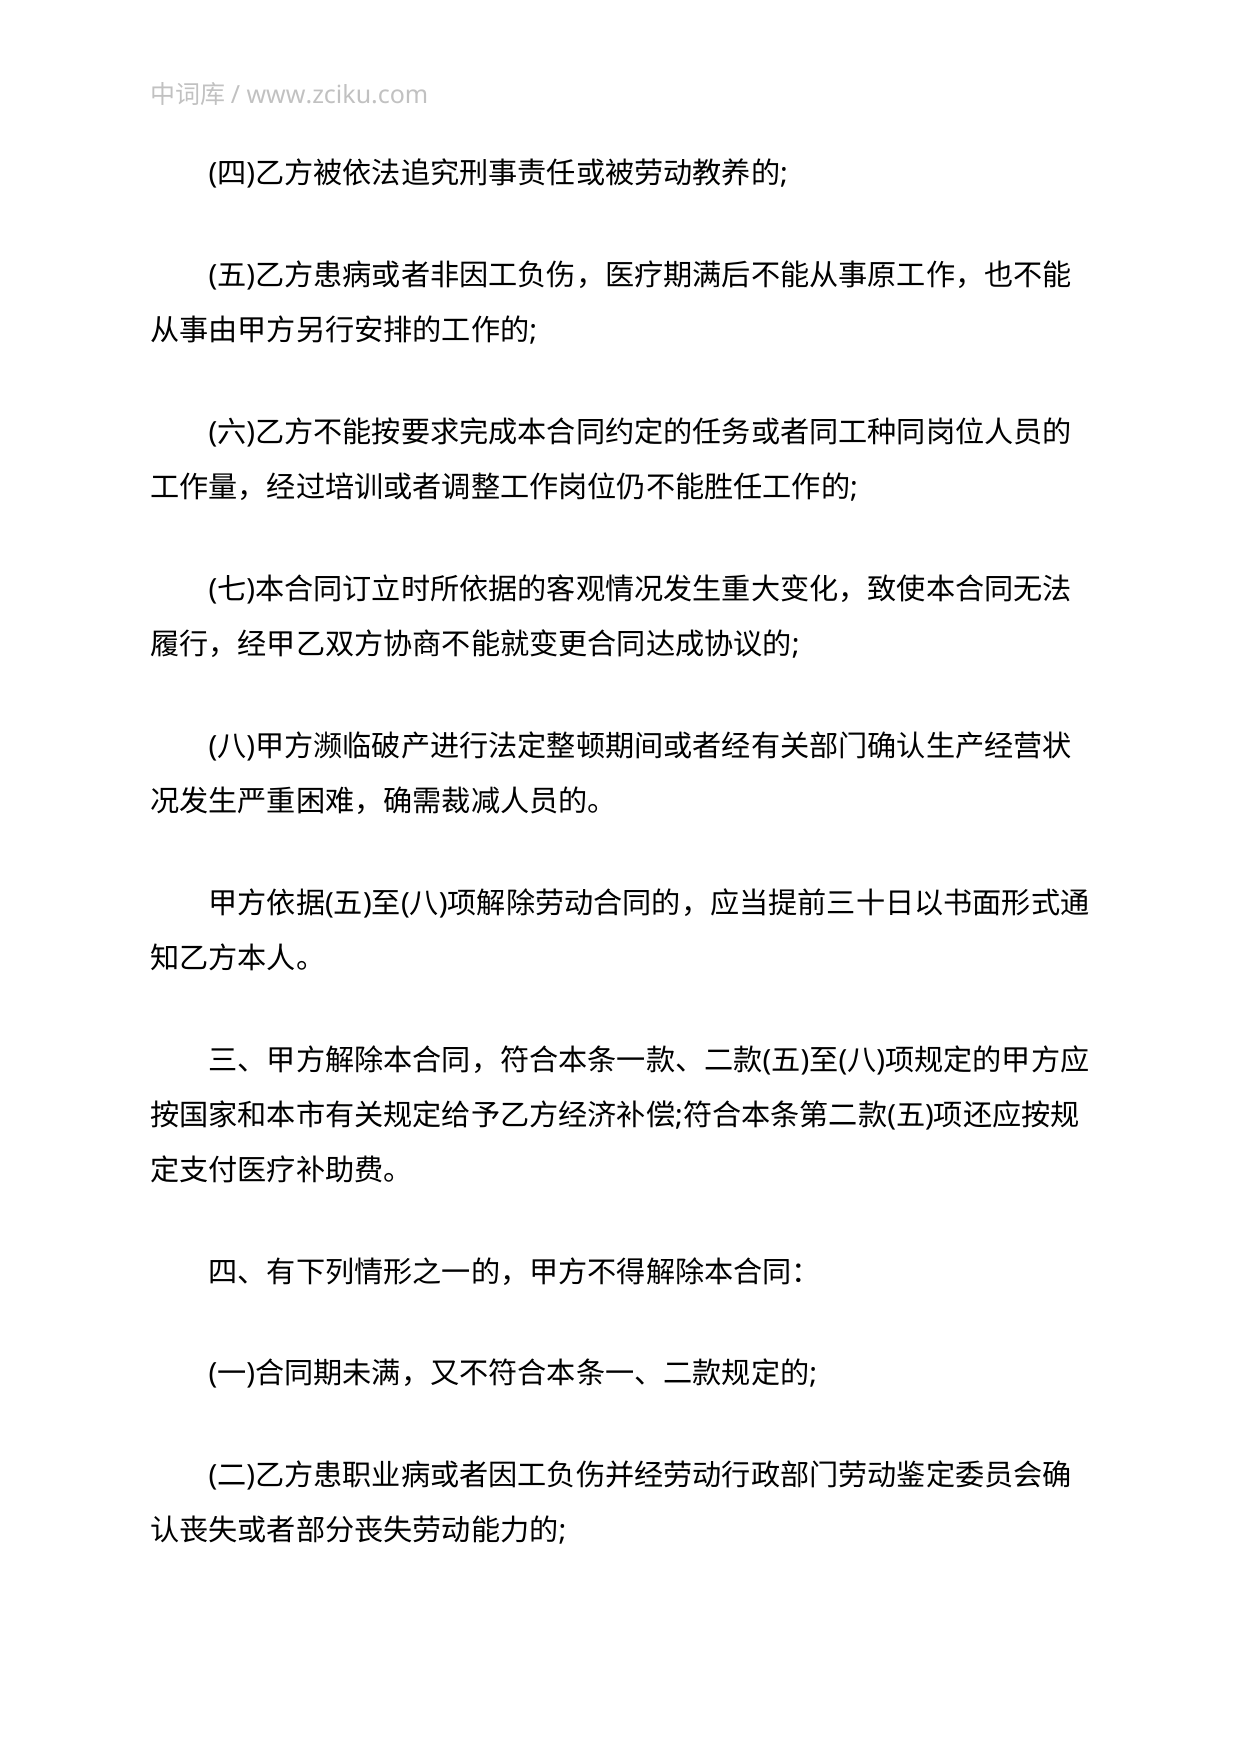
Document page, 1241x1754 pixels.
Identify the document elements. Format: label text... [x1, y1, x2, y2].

text (六)乙方不能按要求完成本合同约定的任务或者同工种同岗位人员的工作量，经过培训或者调整工作岗位仍不能胜任工作的; [150, 409, 1090, 506]
text 四、有下列情形之一的，甲方不得解除本合同： [150, 1248, 1090, 1291]
text (一)合同期未满，又不符合本条一、二款规定的; [150, 1350, 1090, 1392]
text (二)乙方患职业病或者因工负伤并经劳动行政部门劳动鉴定委员会确认丧失或者部分丧失劳动能力的; [150, 1452, 1090, 1549]
text (八)甲方濒临破产进行法定整顿期间或者经有关部门确认生产经营状况发生严重困难，确需裁减人员的。 [150, 723, 1090, 820]
text (七)本合同订立时所依据的客观情况发生重大变化，致使本合同无法履行，经甲乙双方协商不能就变更合同达成协议的; [150, 566, 1090, 663]
text 三、甲方解除本合同，符合本条一款、二款(五)至(八)项规定的甲方应按国家和本市有关规定给予乙方经济补偿;符合本条第二款(五)项还应按规定支付医疗补助费。 [150, 1036, 1090, 1189]
text (四)乙方被依法追究刑事责任或被劳动教养的; [150, 150, 1090, 192]
text (五)乙方患病或者非因工负伤，医疗期满后不能从事原工作，也不能从事由甲方另行安排的工作的; [150, 252, 1090, 349]
text 甲方依据(五)至(八)项解除劳动合同的，应当提前三十日以书面形式通知乙方本人。 [150, 880, 1090, 977]
